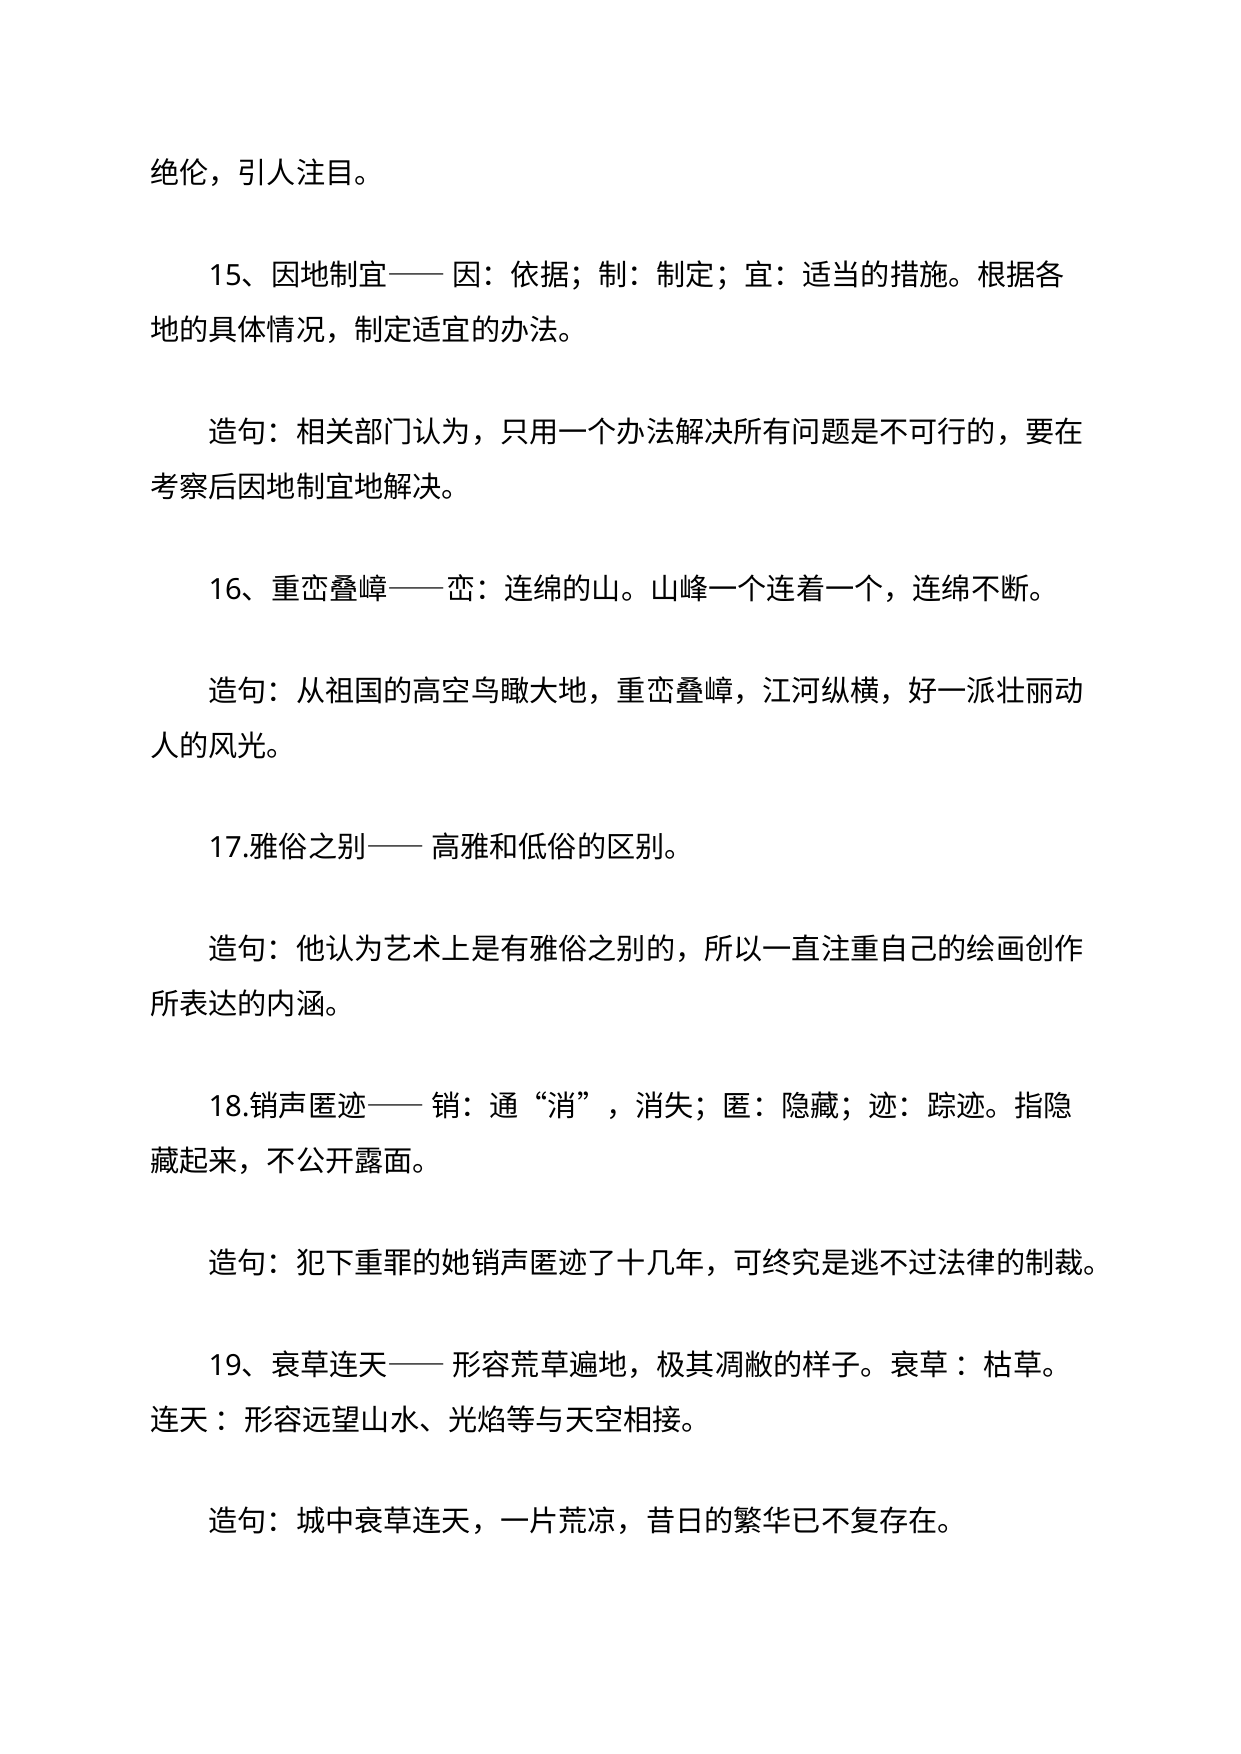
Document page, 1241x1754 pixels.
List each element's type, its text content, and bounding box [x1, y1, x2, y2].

text 16、重峦叠嶂——峦：连绵的山。山峰一个连着一个，连绵不断。 [150, 565, 1090, 608]
text 19、衰草连天—— 形容荒草遍地，极其凋敝的样子。衰草 ：枯草。连天 ：形容远望山水、光焰等与天空相接。 [150, 1341, 1090, 1438]
text 15、因地制宜—— 因：依据；制：制定；宜：适当的措施。根据各地的具体情况，制定适宜的办法。 [150, 252, 1090, 349]
text 18.销声匿迹—— 销：通“消”，消失；匿：隐藏；迹：踪迹。指隐藏起来，不公开露面。 [150, 1082, 1090, 1180]
text 造句：犯下重罪的她销声匿迹了十几年，可终究是逃不过法律的制裁。 [150, 1239, 1090, 1282]
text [150, 150, 1090, 192]
text 造句：从祖国的高空鸟瞰大地，重峦叠嶂，江河纵横，好一派壮丽动人的风光。 [150, 667, 1090, 764]
text 造句：他认为艺术上是有雅俗之别的，所以一直注重自己的绘画创作所表达的内涵。 [150, 926, 1090, 1023]
text 造句：相关部门认为，只用一个办法解决所有问题是不可行的，要在考察后因地制宜地解决。 [150, 408, 1090, 506]
text 17.雅俗之别—— 高雅和低俗的区别。 [150, 824, 1090, 866]
text 造句：城中衰草连天，一片荒凉，昔日的繁华已不复存在。 [150, 1498, 1090, 1540]
